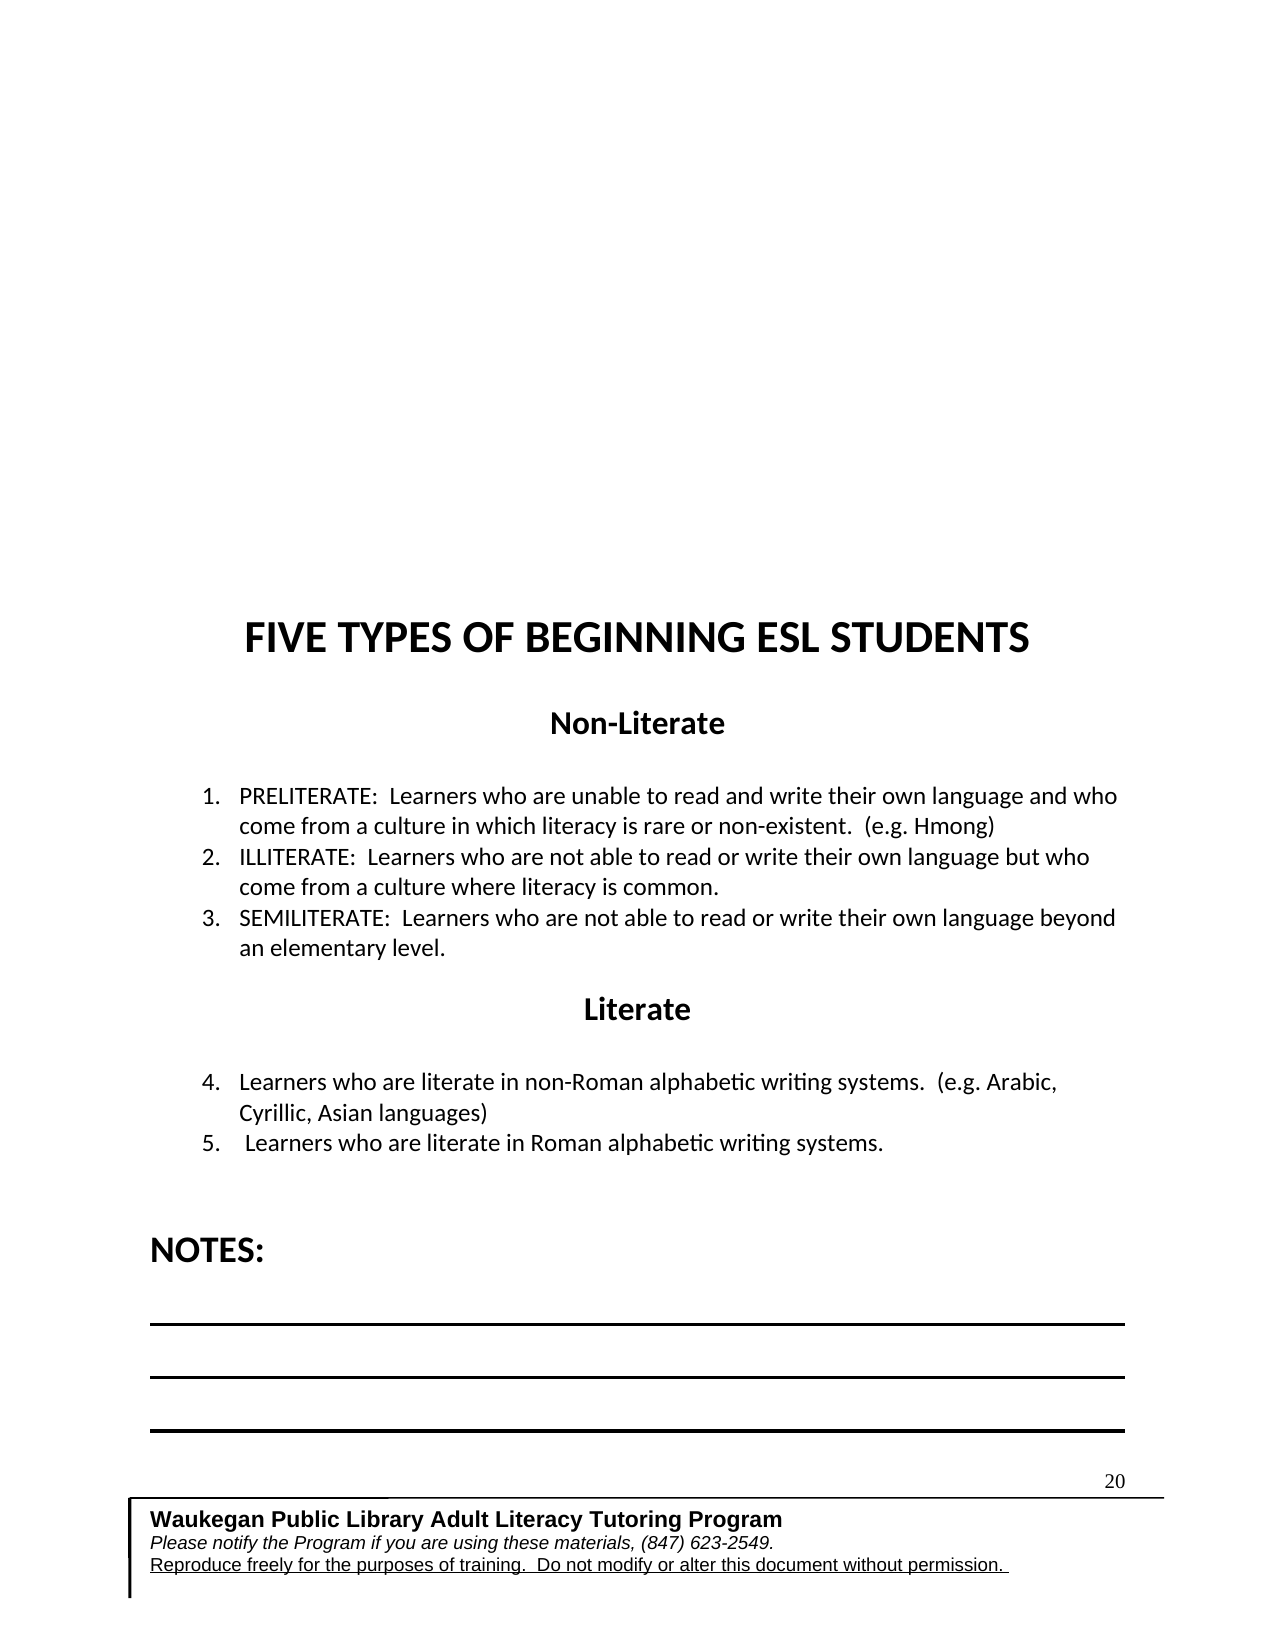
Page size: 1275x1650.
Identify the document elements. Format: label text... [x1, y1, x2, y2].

subtitle NOTES: [150, 1226, 1125, 1272]
list Learners who are literate in non-Roman alphabetic writing systems. (e.g. Arabic, Cyrillic, Asian languages) [202, 1066, 1125, 1127]
list ILLITERATE: Learners who are not able to read or write their own language but who come from a culture where literacy is common. [202, 841, 1125, 902]
list PRELITERATE: Learners who are unable to read and write their own language and who come from a culture in which literacy is rare or non-existent. (e.g. Hmong) [202, 780, 1125, 841]
title FIVE TYPES OF BEGINNING ESL STUDENTS [150, 608, 1125, 664]
list SEMILITERATE: Learners who are not able to read or write their own language beyond an elementary level. [202, 902, 1125, 963]
subtitle Non-Literate [150, 702, 1125, 742]
list Learners who are literate in Roman alphabetic writing systems. [202, 1127, 1125, 1158]
subtitle Literate [150, 988, 1125, 1029]
